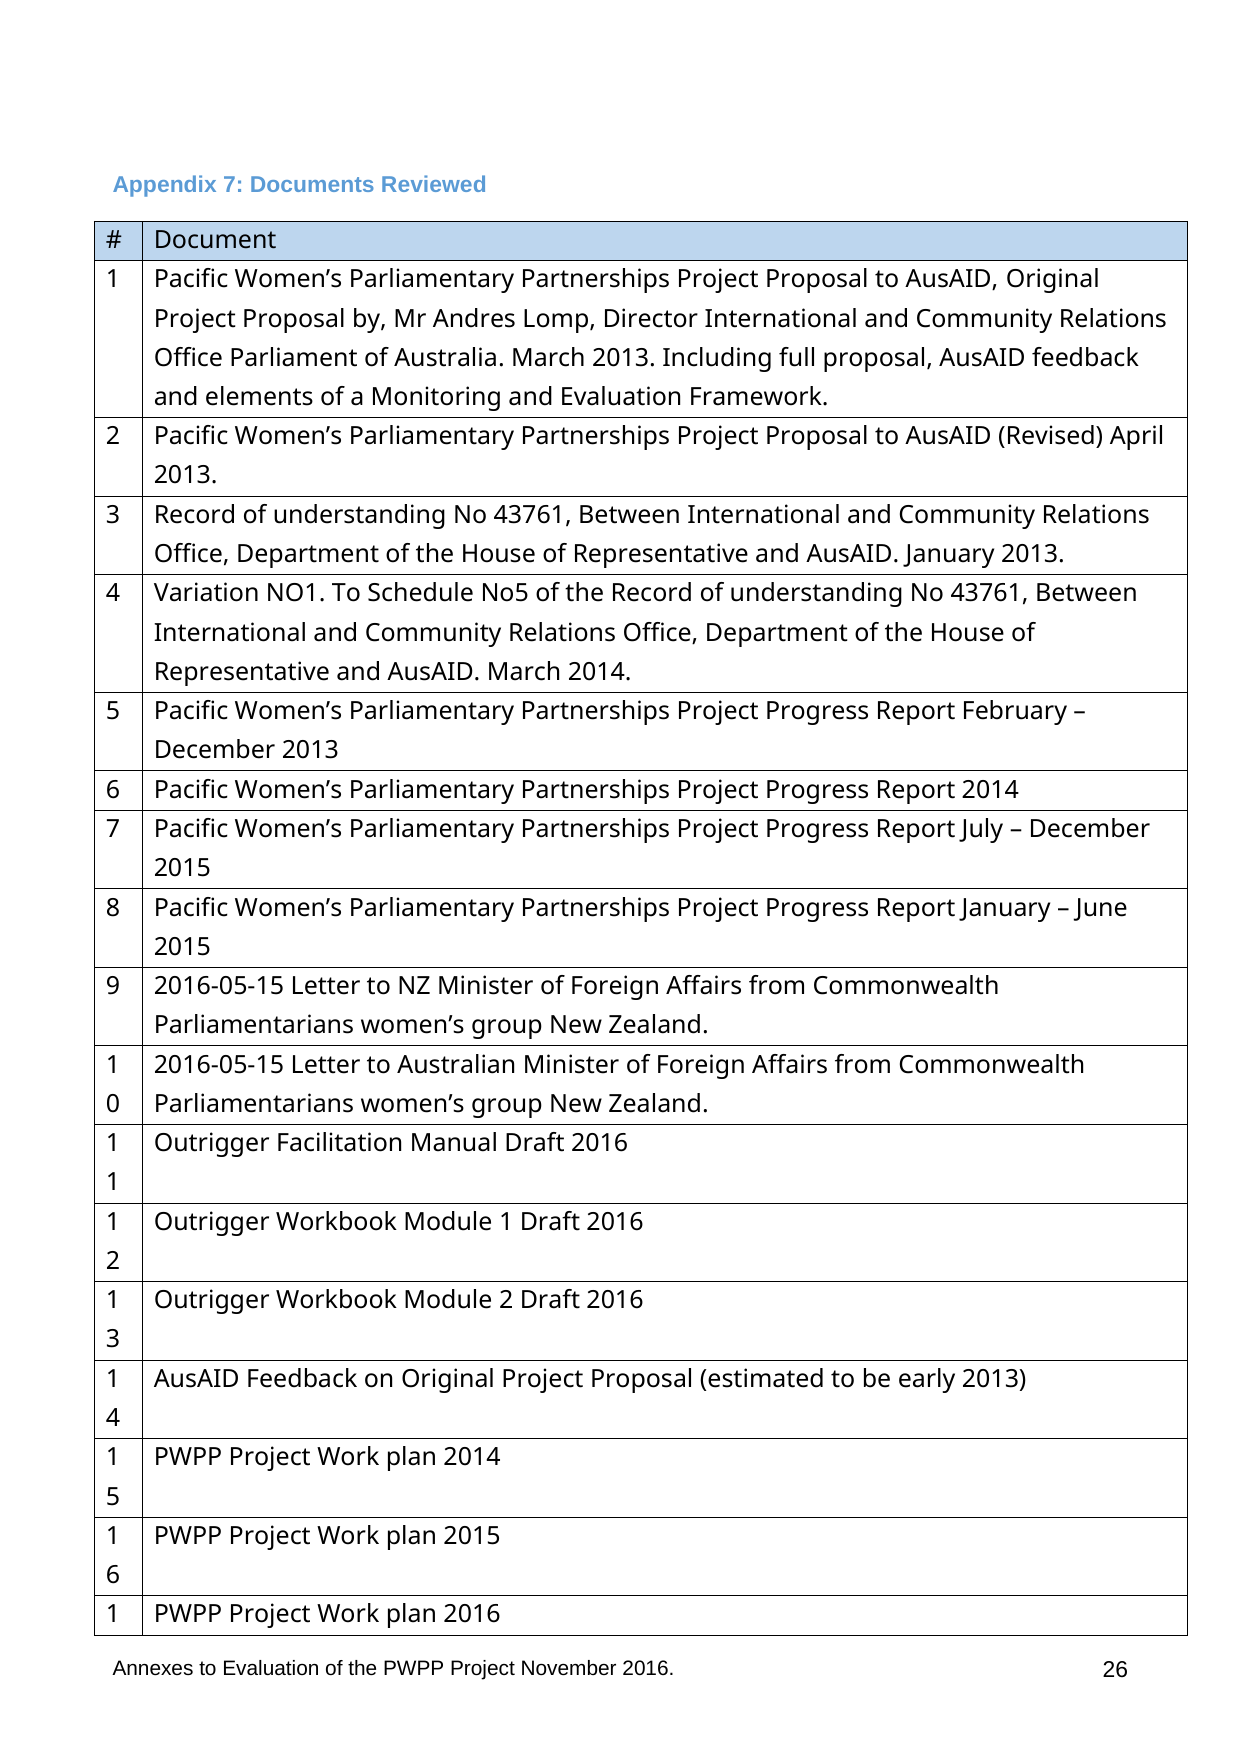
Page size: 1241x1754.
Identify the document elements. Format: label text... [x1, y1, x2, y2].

table_cell Outrigger Workbook Module 1 Draft 2016 [143, 1204, 1187, 1281]
subtitle Appendix 7: Documents Reviewed [112, 171, 1128, 197]
table_cell Outrigger Workbook Module 2 Draft 2016 [143, 1282, 1187, 1359]
table_cell 16 [95, 1518, 142, 1595]
table_cell 6 [95, 771, 142, 810]
table_cell PWPP Project Work plan 2014 [143, 1439, 1187, 1517]
table_cell Variation NO1. To Schedule No5 of the Record of understanding No 43761, Between International and Community Relations Office, Department of the House of Representative and AusAID. March 2014. [143, 575, 1187, 692]
table_cell Pacific Women’s Parliamentary Partnerships Project Proposal to AusAID (Revised) April 2013. [143, 418, 1187, 496]
table_cell 8 [95, 889, 142, 967]
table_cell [143, 1596, 1187, 1634]
table_cell 1 [95, 261, 142, 417]
table_cell 11 [95, 1125, 142, 1202]
table_cell 9 [95, 968, 142, 1045]
table_cell 2016-05-15 Letter to NZ Minister of Foreign Affairs from Commonwealth Parliamentarians women’s group New Zealand. [143, 968, 1187, 1045]
table_cell 2 [95, 418, 142, 496]
table_cell Pacific Women’s Parliamentary Partnerships Project Progress Report February – December 2013 [143, 693, 1187, 770]
table_cell 3 [95, 497, 142, 574]
table_cell 12 [95, 1204, 142, 1281]
table_header Document [143, 222, 1187, 260]
table_cell AusAID Feedback on Original Project Proposal (estimated to be early 2013) [143, 1361, 1187, 1438]
table_cell 5 [95, 693, 142, 770]
table_cell Record of understanding No 43761, Between International and Community Relations Office, Department of the House of Representative and AusAID. January 2013. [143, 497, 1187, 574]
table_cell 2016-05-15 Letter to Australian Minister of Foreign Affairs from Commonwealth Parliamentarians women’s group New Zealand. [143, 1046, 1187, 1124]
table_cell 10 [95, 1046, 142, 1124]
table_cell 7 [95, 811, 142, 888]
table_header # [95, 222, 142, 260]
table_cell 14 [95, 1361, 142, 1438]
table_cell Pacific Women’s Parliamentary Partnerships Project Progress Report 2014 [143, 771, 1187, 810]
table_cell Pacific Women’s Parliamentary Partnerships Project Progress Report July – December 2015 [143, 811, 1187, 888]
table_cell 4 [95, 575, 142, 692]
table_cell 13 [95, 1282, 142, 1359]
table_cell Pacific Women’s Parliamentary Partnerships Project Progress Report January – June 2015 [143, 889, 1187, 967]
table_cell PWPP Project Work plan 2015 [143, 1518, 1187, 1595]
table_cell 17 [95, 1596, 142, 1634]
table_cell 15 [95, 1439, 142, 1517]
table_cell Pacific Women’s Parliamentary Partnerships Project Proposal to AusAID, Original Project Proposal by, Mr Andres Lomp, Director International and Community Relations Office Parliament of Australia. March 2013. Including full proposal, AusAID feedback and elements of a Monitoring and Evaluation Framework. [143, 261, 1187, 417]
table_cell Outrigger Facilitation Manual Draft 2016 [143, 1125, 1187, 1202]
